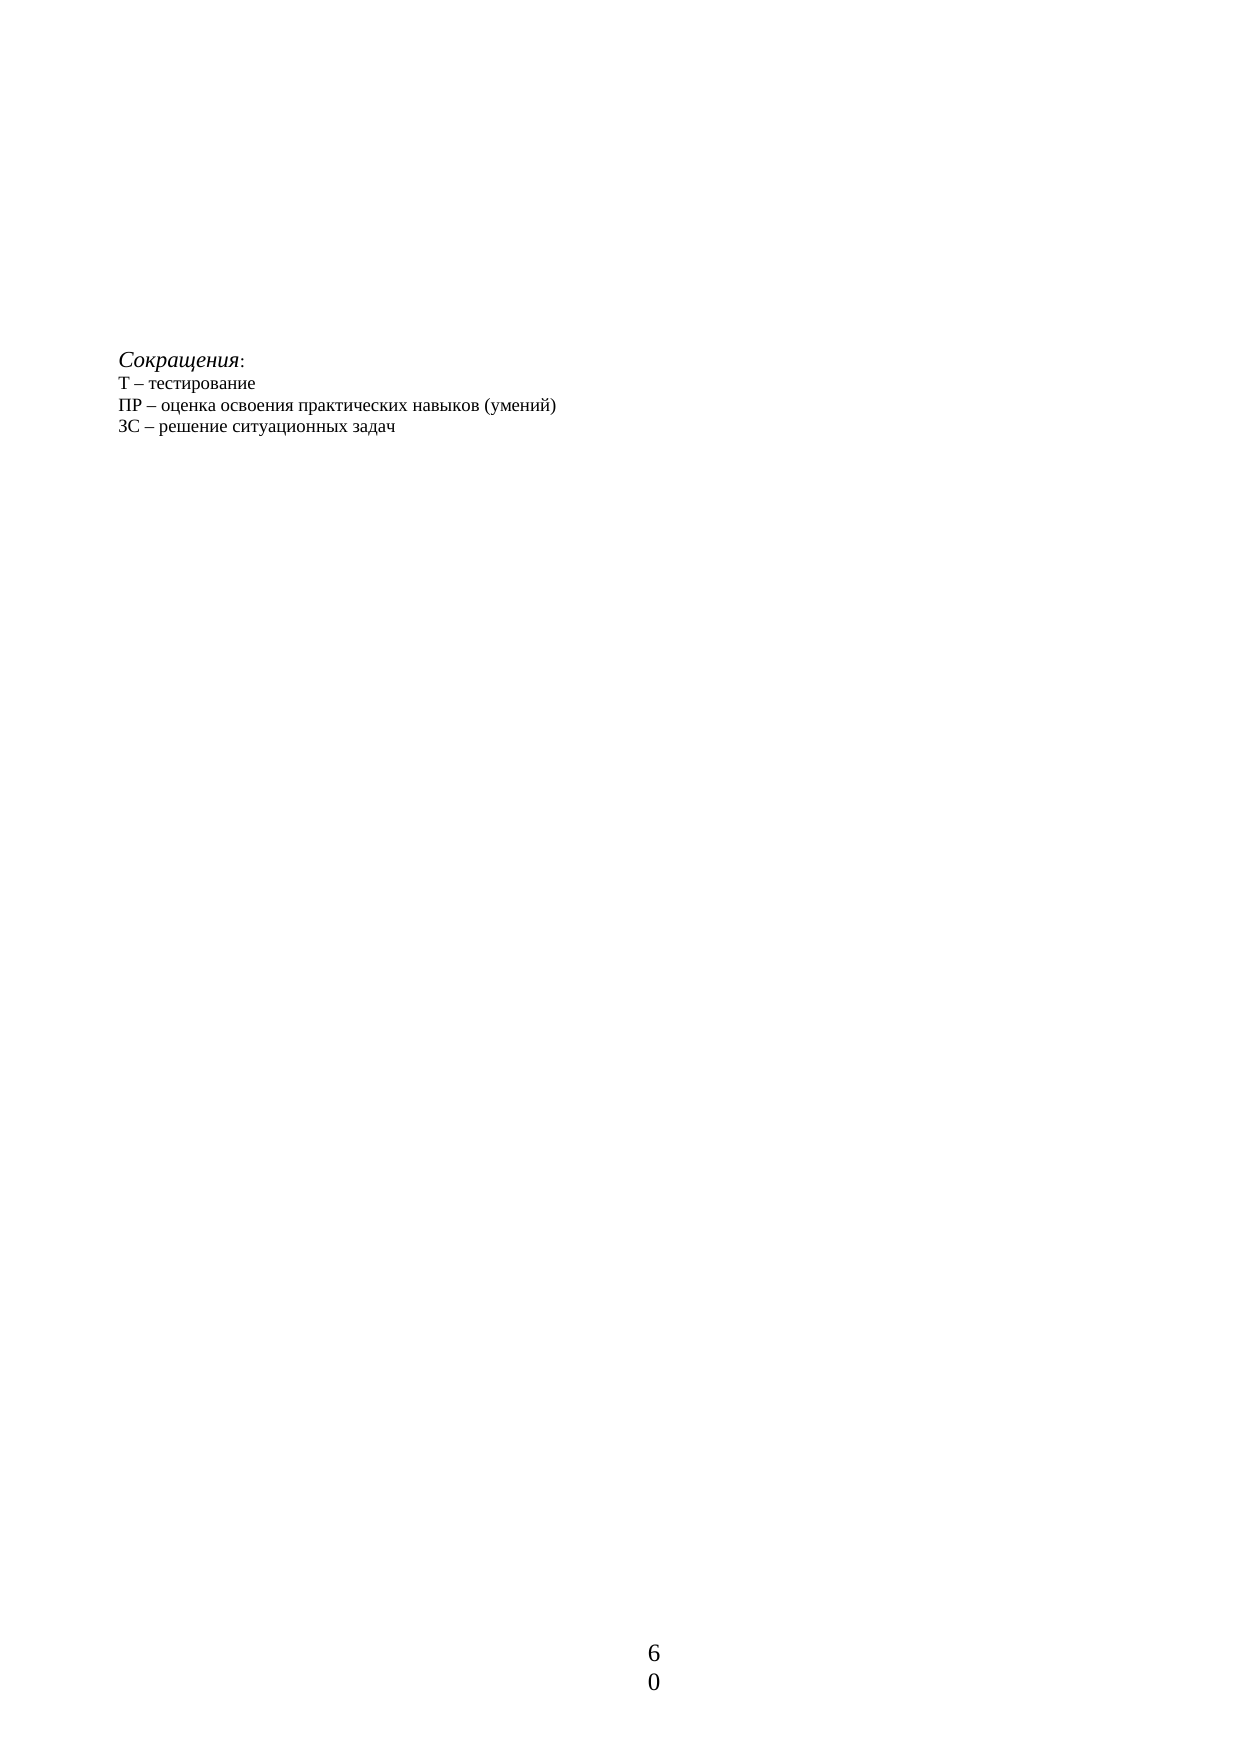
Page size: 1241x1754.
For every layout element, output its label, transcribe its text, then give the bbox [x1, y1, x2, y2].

text ПР – оценка освоения практических навыков (умений) [118, 394, 1152, 415]
text ЗС – решение ситуационных задач [118, 415, 1152, 437]
text Т – тестирование [118, 372, 1152, 394]
text Сокращения: [118, 346, 1152, 372]
